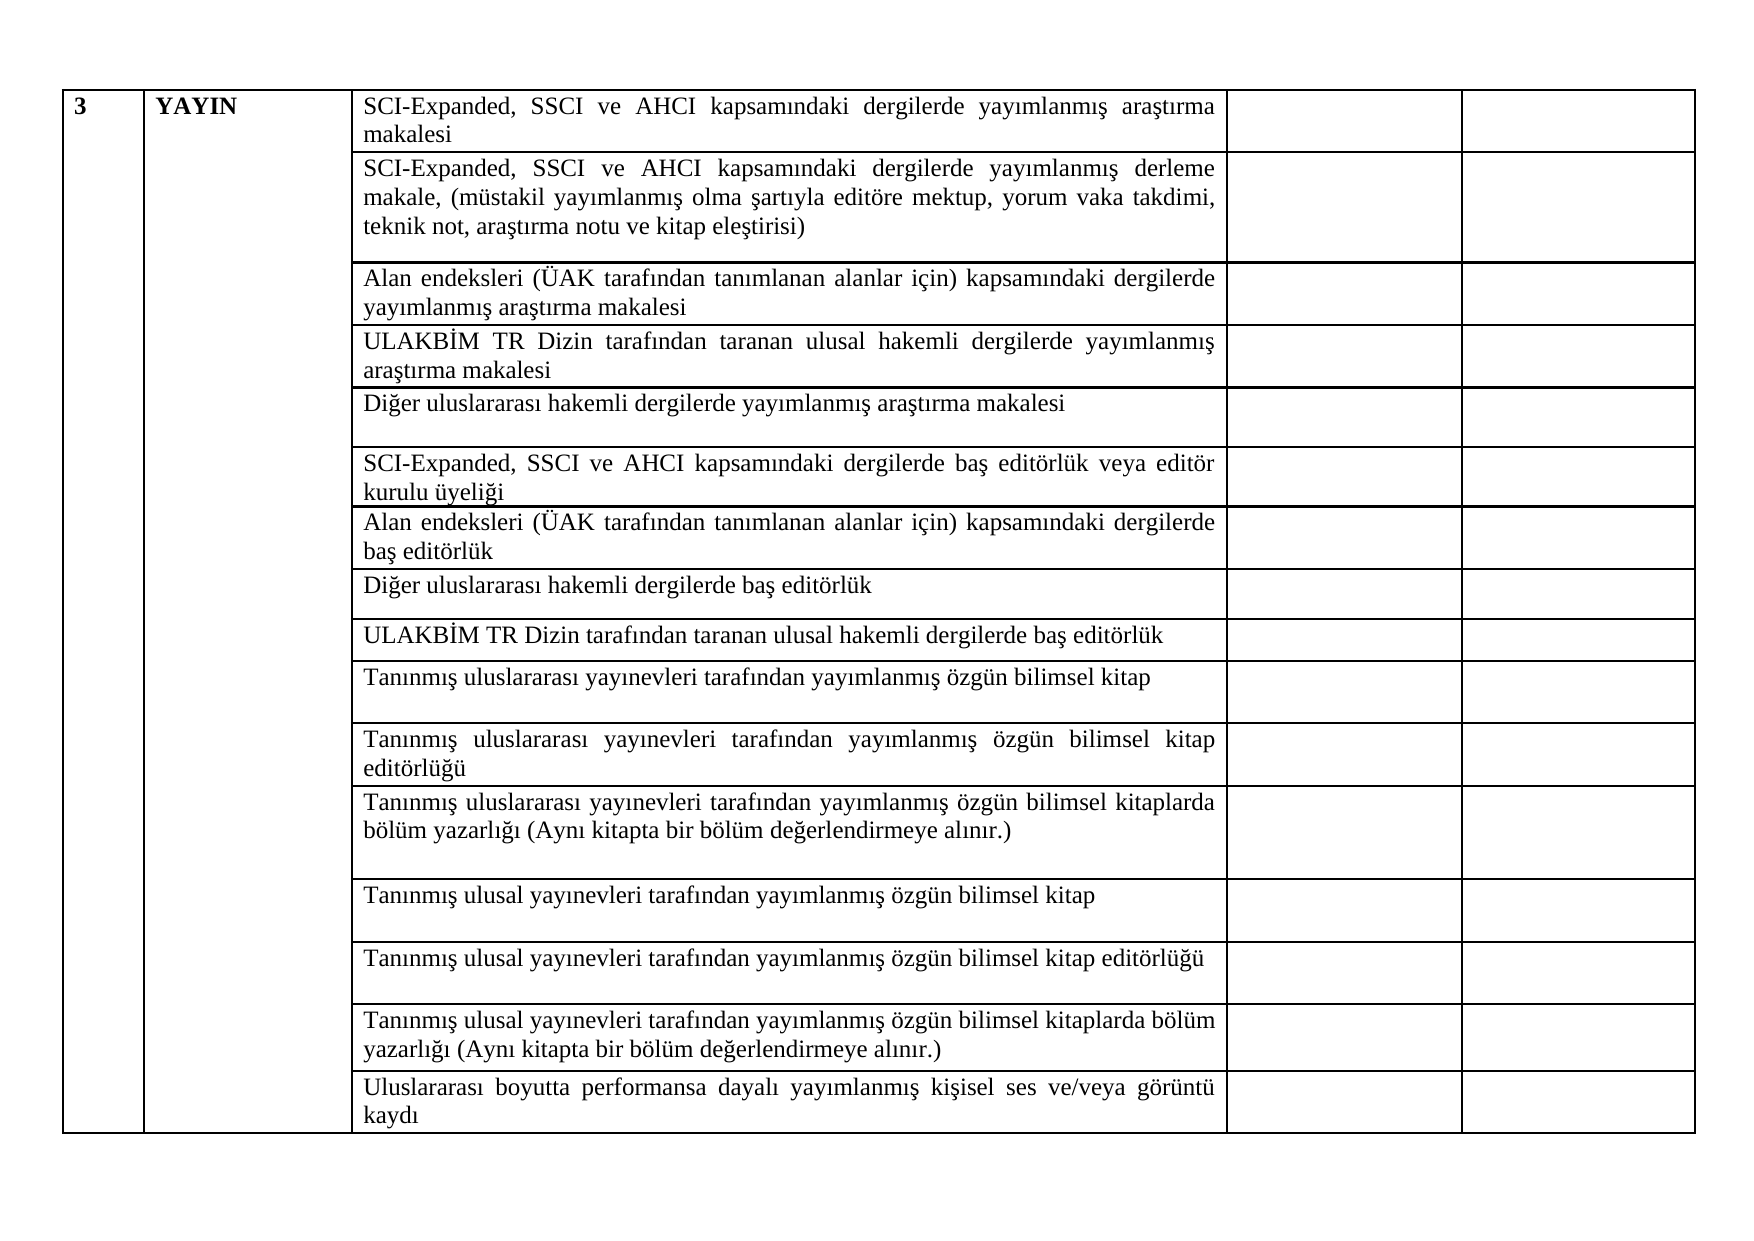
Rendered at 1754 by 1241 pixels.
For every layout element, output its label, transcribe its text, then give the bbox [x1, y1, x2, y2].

table_cell [1228, 264, 1461, 324]
table_cell SCI-Expanded, SSCI ve AHCI kapsamındaki dergilerde yayımlanmış derleme makale, (müstakil yayımlanmış olma şartıyla editöre mektup, yorum vaka takdimi, teknik not, araştırma notu ve kitap eleştirisi) [353, 153, 1226, 261]
table_cell [1228, 943, 1461, 1003]
table_cell [1228, 326, 1461, 386]
table_cell [1228, 1072, 1461, 1132]
table_cell [1463, 448, 1694, 505]
table_cell [1463, 1005, 1694, 1070]
table_cell [1463, 326, 1694, 386]
table_cell [1463, 620, 1694, 659]
table_cell Tanınmış uluslararası yayınevleri tarafından yayımlanmış özgün bilimsel kitaplarda bölüm yazarlığı (Aynı kitapta bir bölüm değerlendirmeye alınır.) [353, 787, 1226, 878]
table_cell Uluslararası boyutta performansa dayalı yayımlanmış kişisel ses ve/veya görüntü kaydı [353, 1072, 1226, 1132]
table_cell SCI-Expanded, SSCI ve AHCI kapsamındaki dergilerde baş editörlük veya editör kurulu üyeliği [353, 448, 1226, 505]
table_cell ULAKBİM TR Dizin tarafından taranan ulusal hakemli dergilerde yayımlanmış araştırma makalesi [353, 326, 1226, 386]
table_cell [1228, 389, 1461, 446]
table_cell Tanınmış ulusal yayınevleri tarafından yayımlanmış özgün bilimsel kitap [353, 880, 1226, 941]
table_cell [1463, 264, 1694, 324]
table_cell ULAKBİM TR Dizin tarafından taranan ulusal hakemli dergilerde baş editörlük [353, 620, 1226, 659]
table_cell [1463, 880, 1694, 941]
table_cell Tanınmış uluslararası yayınevleri tarafından yayımlanmış özgün bilimsel kitap [353, 662, 1226, 722]
table_cell Diğer uluslararası hakemli dergilerde baş editörlük [353, 570, 1226, 618]
table_cell [1228, 91, 1461, 151]
table_cell [1463, 389, 1694, 446]
table_cell [1228, 508, 1461, 568]
table_cell [1228, 153, 1461, 261]
table_cell YAYIN [145, 91, 351, 1132]
table_cell [1463, 153, 1694, 261]
table_cell [1228, 662, 1461, 722]
table_cell [1228, 448, 1461, 505]
table_cell Tanınmış ulusal yayınevleri tarafından yayımlanmış özgün bilimsel kitap editörlüğü [353, 943, 1226, 1003]
table_cell [1228, 787, 1461, 878]
table_cell [1463, 570, 1694, 618]
table_cell [1463, 1072, 1694, 1132]
table_cell [1463, 787, 1694, 878]
table_cell Diğer uluslararası hakemli dergilerde yayımlanmış araştırma makalesi [353, 389, 1226, 446]
table_cell [1228, 570, 1461, 618]
table_cell [1463, 943, 1694, 1003]
table_cell [1463, 724, 1694, 784]
table_cell [1228, 880, 1461, 941]
table_cell [1463, 662, 1694, 722]
table_cell Alan endeksleri (ÜAK tarafından tanımlanan alanlar için) kapsamındaki dergilerde yayımlanmış araştırma makalesi [353, 264, 1226, 324]
table_cell SCI-Expanded, SSCI ve AHCI kapsamındaki dergilerde yayımlanmış araştırma makalesi [353, 91, 1226, 151]
table_cell [1228, 724, 1461, 784]
table_cell Tanınmış ulusal yayınevleri tarafından yayımlanmış özgün bilimsel kitaplarda bölüm yazarlığı (Aynı kitapta bir bölüm değerlendirmeye alınır.) [353, 1005, 1226, 1070]
table_cell [1463, 91, 1694, 151]
table_cell Tanınmış uluslararası yayınevleri tarafından yayımlanmış özgün bilimsel kitap editörlüğü [353, 724, 1226, 784]
table_cell [1228, 1005, 1461, 1070]
table_cell Alan endeksleri (ÜAK tarafından tanımlanan alanlar için) kapsamındaki dergilerde baş editörlük [353, 508, 1226, 568]
table_cell [1463, 508, 1694, 568]
table_cell [1228, 620, 1461, 659]
table_cell 3 [64, 91, 143, 1132]
